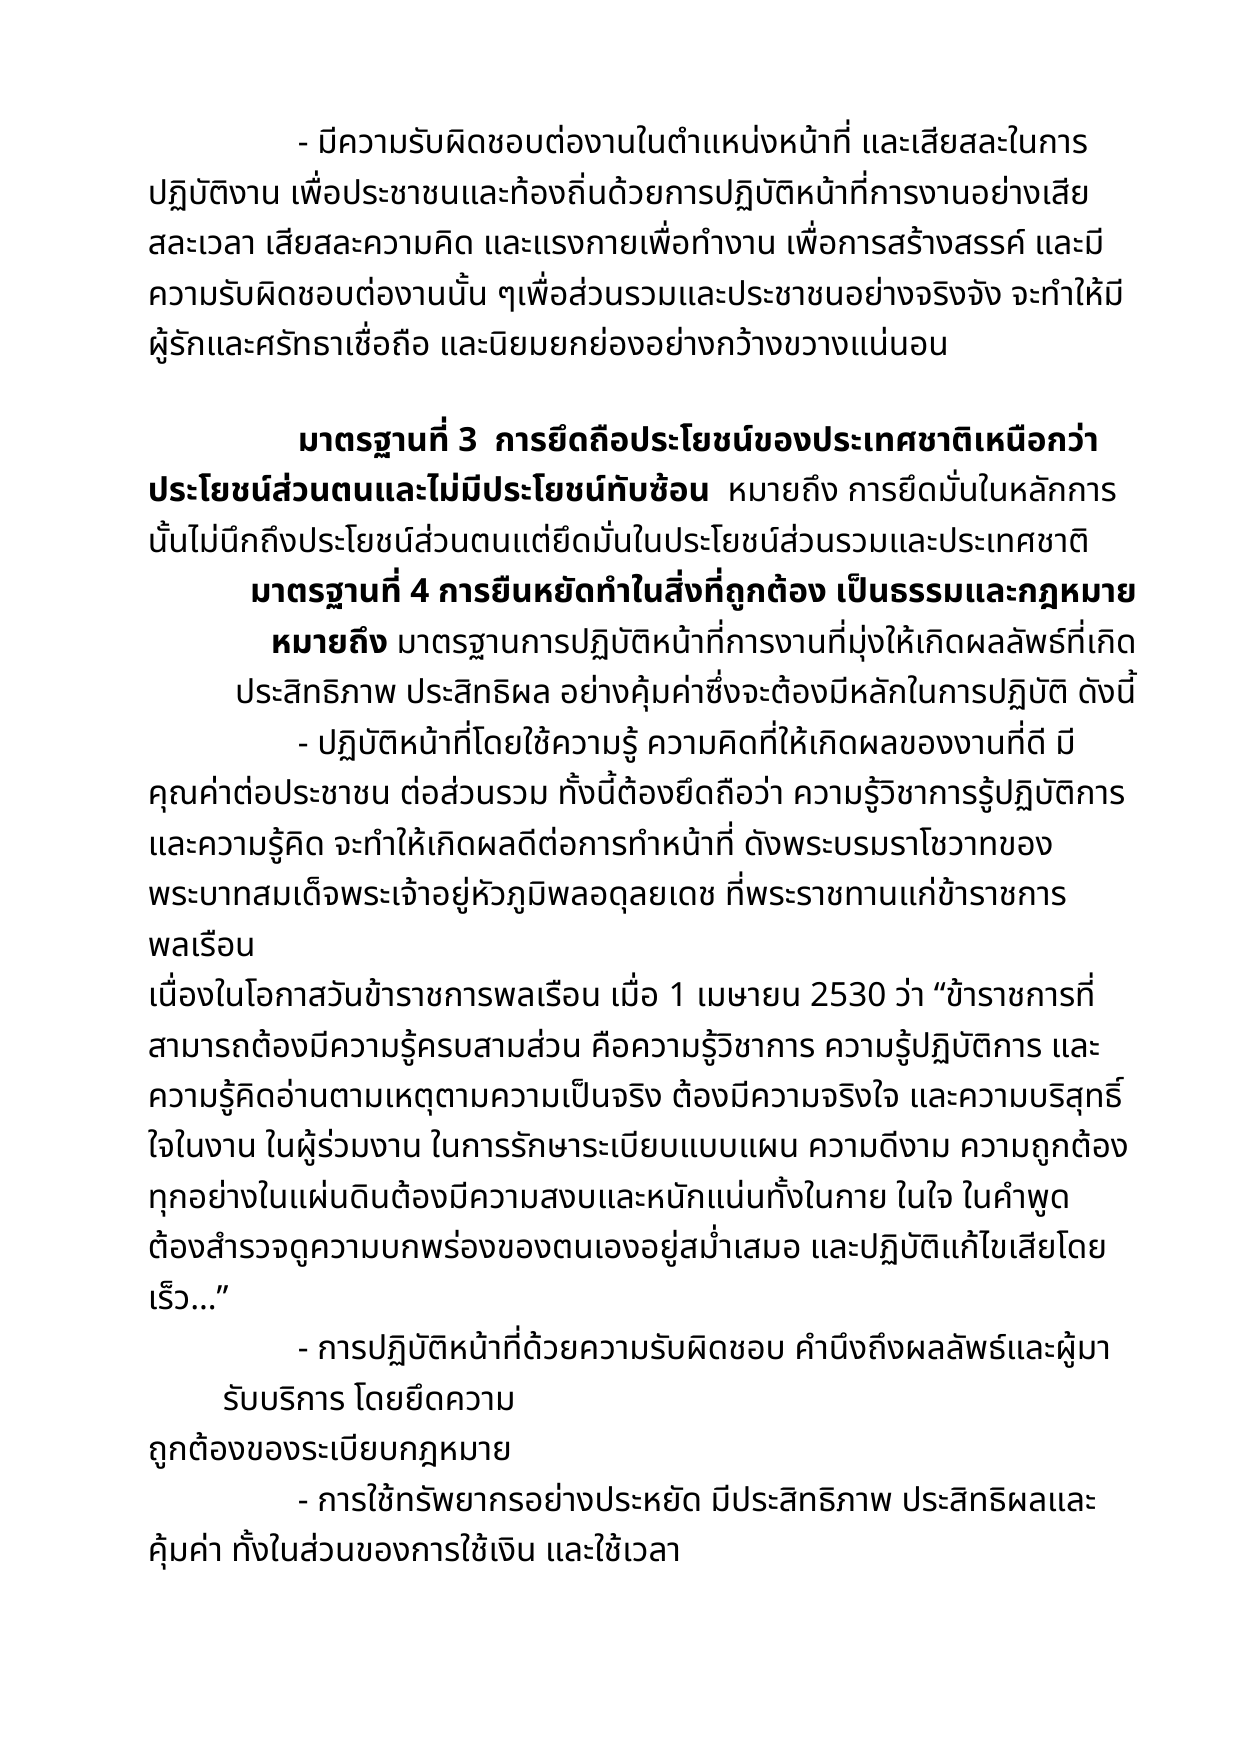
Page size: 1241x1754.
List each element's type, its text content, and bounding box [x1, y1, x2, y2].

text ถูกต้องของระเบียบกฎหมาย [148, 1425, 1137, 1476]
text มาตรฐานที่ 4 การยืนหยัดทำในสิ่งที่ถูกต้อง เป็นธรรมและกฎหมาย หมายถึง มาตรฐานการปฏิบัติหน้าที่การงานที่มุ่งให้เกิดผลลัพธ์ที่เกิดประสิทธิภาพ ประสิทธิผล อย่างคุ้มค่าซึ่งจะต้องมีหลักในการปฏิบัติ ดังนี้ [148, 567, 1137, 719]
text มาตรฐานที่ 3 การยึดถือประโยชน์ของประเทศชาติเหนือกว่าประโยชน์ส่วนตนและไม่มีประโยชน์ทับซ้อน หมายถึง การยึดมั่นในหลักการนั้นไม่นึกถึงประโยชน์ส่วนตนแต่ยึดมั่นในประโยชน์ส่วนรวมและประเทศชาติ [148, 416, 1137, 567]
text - ปฏิบัติหน้าที่โดยใช้ความรู้ ความคิดที่ให้เกิดผลของงานที่ดี มีคุณค่าต่อประชาชน ต่อส่วนรวม ทั้งนี้ต้องยึดถือว่า ความรู้วิชาการรู้ปฏิบัติการและความรู้คิด จะทำให้เกิดผลดีต่อการทำหน้าที่ ดังพระบรมราโชวาทของพระบาทสมเด็จพระเจ้าอยู่หัวภูมิพลอดุลยเดช ที่พระราชทานแก่ข้าราชการพลเรือน [148, 719, 1137, 971]
text - การใช้ทรัพยากรอย่างประหยัด มีประสิทธิภาพ ประสิทธิผลและคุ้มค่า ทั้งในส่วนของการใช้เงิน และใช้เวลา [148, 1476, 1137, 1577]
text - การปฏิบัติหน้าที่ด้วยความรับผิดชอบ คำนึงถึงผลลัพธ์และผู้มารับบริการ โดยยึดความ [223, 1324, 1137, 1425]
text เนื่องในโอกาสวันข้าราชการพลเรือน เมื่อ 1 เมษายน 2530 ว่า “ข้าราชการที่สามารถต้องมีความรู้ครบสามส่วน คือความรู้วิชาการ ความรู้ปฏิบัติการ และความรู้คิดอ่านตามเหตุตามความเป็นจริง ต้องมีความจริงใจ และความบริสุทธิ์ใจในงาน ในผู้ร่วมงาน ในการรักษาระเบียบแบบแผน ความดีงาม ความถูกต้องทุกอย่างในแผ่นดินต้องมีความสงบและหนักแน่นทั้งในกาย ในใจ ในคำพูด ต้องสำรวจดูความบกพร่องของตนเองอยู่สม่ำเสมอ และปฏิบัติแก้ไขเสียโดยเร็ว…” [148, 971, 1137, 1324]
text - มีความรับผิดชอบต่องานในตำแหน่งหน้าที่ และเสียสละในการปฏิบัติงาน เพื่อประชาชนและท้องถิ่นด้วยการปฏิบัติหน้าที่การงานอย่างเสียสละเวลา เสียสละความคิด และแรงกายเพื่อทำงาน เพื่อการสร้างสรรค์ และมีความรับผิดชอบต่องานนั้น ๆเพื่อส่วนรวมและประชาชนอย่างจริงจัง จะทำให้มีผู้รักและศรัทธาเชื่อถือ และนิยมยกย่องอย่างกว้างขวางแน่นอน [148, 118, 1137, 370]
